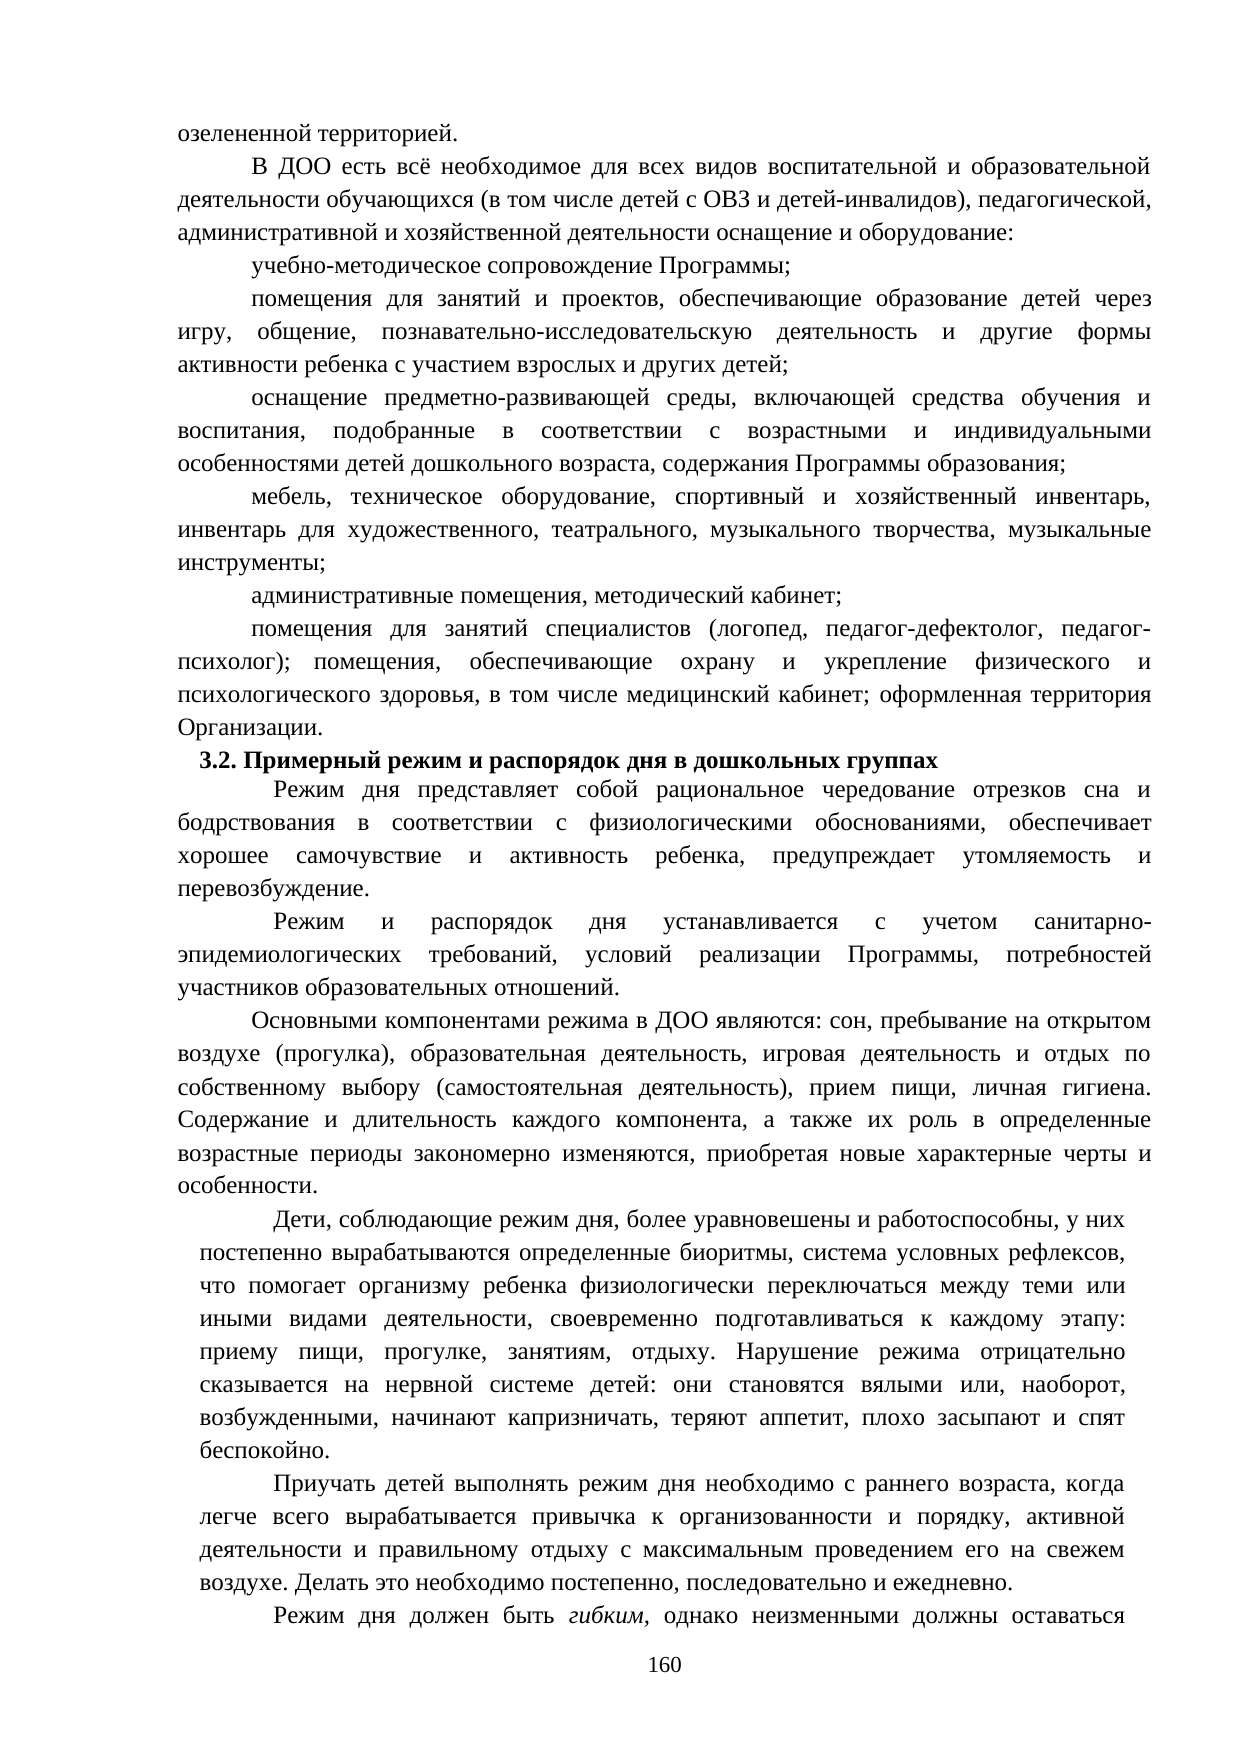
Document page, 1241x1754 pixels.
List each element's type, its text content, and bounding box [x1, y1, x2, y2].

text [199, 1600, 1126, 1629]
text Дети, соблюдающие режим дня, более уравновешены и работоспособны, у них постепенно вырабатываются определенные биоритмы, система условных рефлексов, что помогает организму ребенка физиологически переключаться между теми или иными видами деятельности, своевременно подготавливаться к каждому этапу: приему пищи, прогулке, занятиям, отдыху. Нарушение режима отрицательно сказывается на нервной системе детей: они становятся вялыми или, наоборот, возбужденными, начинают капризничать, теряют аппетит, плохо засыпают и спят беспокойно. [199, 1204, 1126, 1463]
text мебель, техническое оборудование, спортивный и хозяйственный инвентарь, инвентарь для художественного, театрального, музыкального творчества, музыкальные инструменты; [177, 481, 1152, 576]
text Режим и распорядок дня устанавливается с учетом санитарно-эпидемиологических требований, условий реализации Программы, потребностей участников образовательных отношений. [177, 906, 1152, 1001]
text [177, 118, 1152, 147]
text Режим дня представляет собой рациональное чередование отрезков сна и бодрствования в соответствии с физиологическими обоснованиями, обеспечивает хорошее самочувствие и активность ребенка, предупреждает утомляемость и перевозбуждение. [177, 774, 1152, 902]
text помещения для занятий и проектов, обеспечивающие образование детей через игру, общение, познавательно-исследовательскую деятельность и другие формы активности ребенка с участием взрослых и других детей; [177, 283, 1152, 378]
text помещения для занятий специалистов (логопед, педагог-дефектолог, педагог-психолог); помещения, обеспечивающие охрану и укрепление физического и психологического здоровья, в том числе медицинский кабинет; оформленная территория Организации. [177, 613, 1152, 741]
text В ДОО есть всё необходимое для всех видов воспитательной и образовательной деятельности обучающихся (в том числе детей с ОВЗ и детей-инвалидов), педагогической, административной и хозяйственной деятельности оснащение и оборудование: [177, 151, 1152, 246]
text Основными компонентами режима в ДОО являются: сон, пребывание на открытом воздухе (прогулка), образовательная деятельность, игровая деятельность и отдых по собственному выбору (самостоятельная деятельность), прием пищи, личная гигиена. Содержание и длительность каждого компонента, а также их роль в определенные возрастные периоды закономерно изменяются, приобретая новые характерные черты и особенности. [177, 1006, 1152, 1199]
text оснащение предметно-развивающей среды, включающей средства обучения и воспитания, подобранные в соответствии с возрастными и индивидуальными особенностями детей дошкольного возраста, содержания Программы образования; [177, 382, 1152, 477]
text административные помещения, методический кабинет; [177, 580, 1152, 609]
list Примерный режим и распорядок дня в дошкольных группах [199, 746, 1152, 774]
text Приучать детей выполнять режим дня необходимо с раннего возраста, когда легче всего вырабатывается привычка к организованности и порядку, активной деятельности и правильному отдыху с максимальным проведением его на свежем воздухе. Делать это необходимо постепенно, последовательно и ежедневно. [199, 1468, 1126, 1596]
text учебно-методическое сопровождение Программы; [177, 250, 1152, 279]
